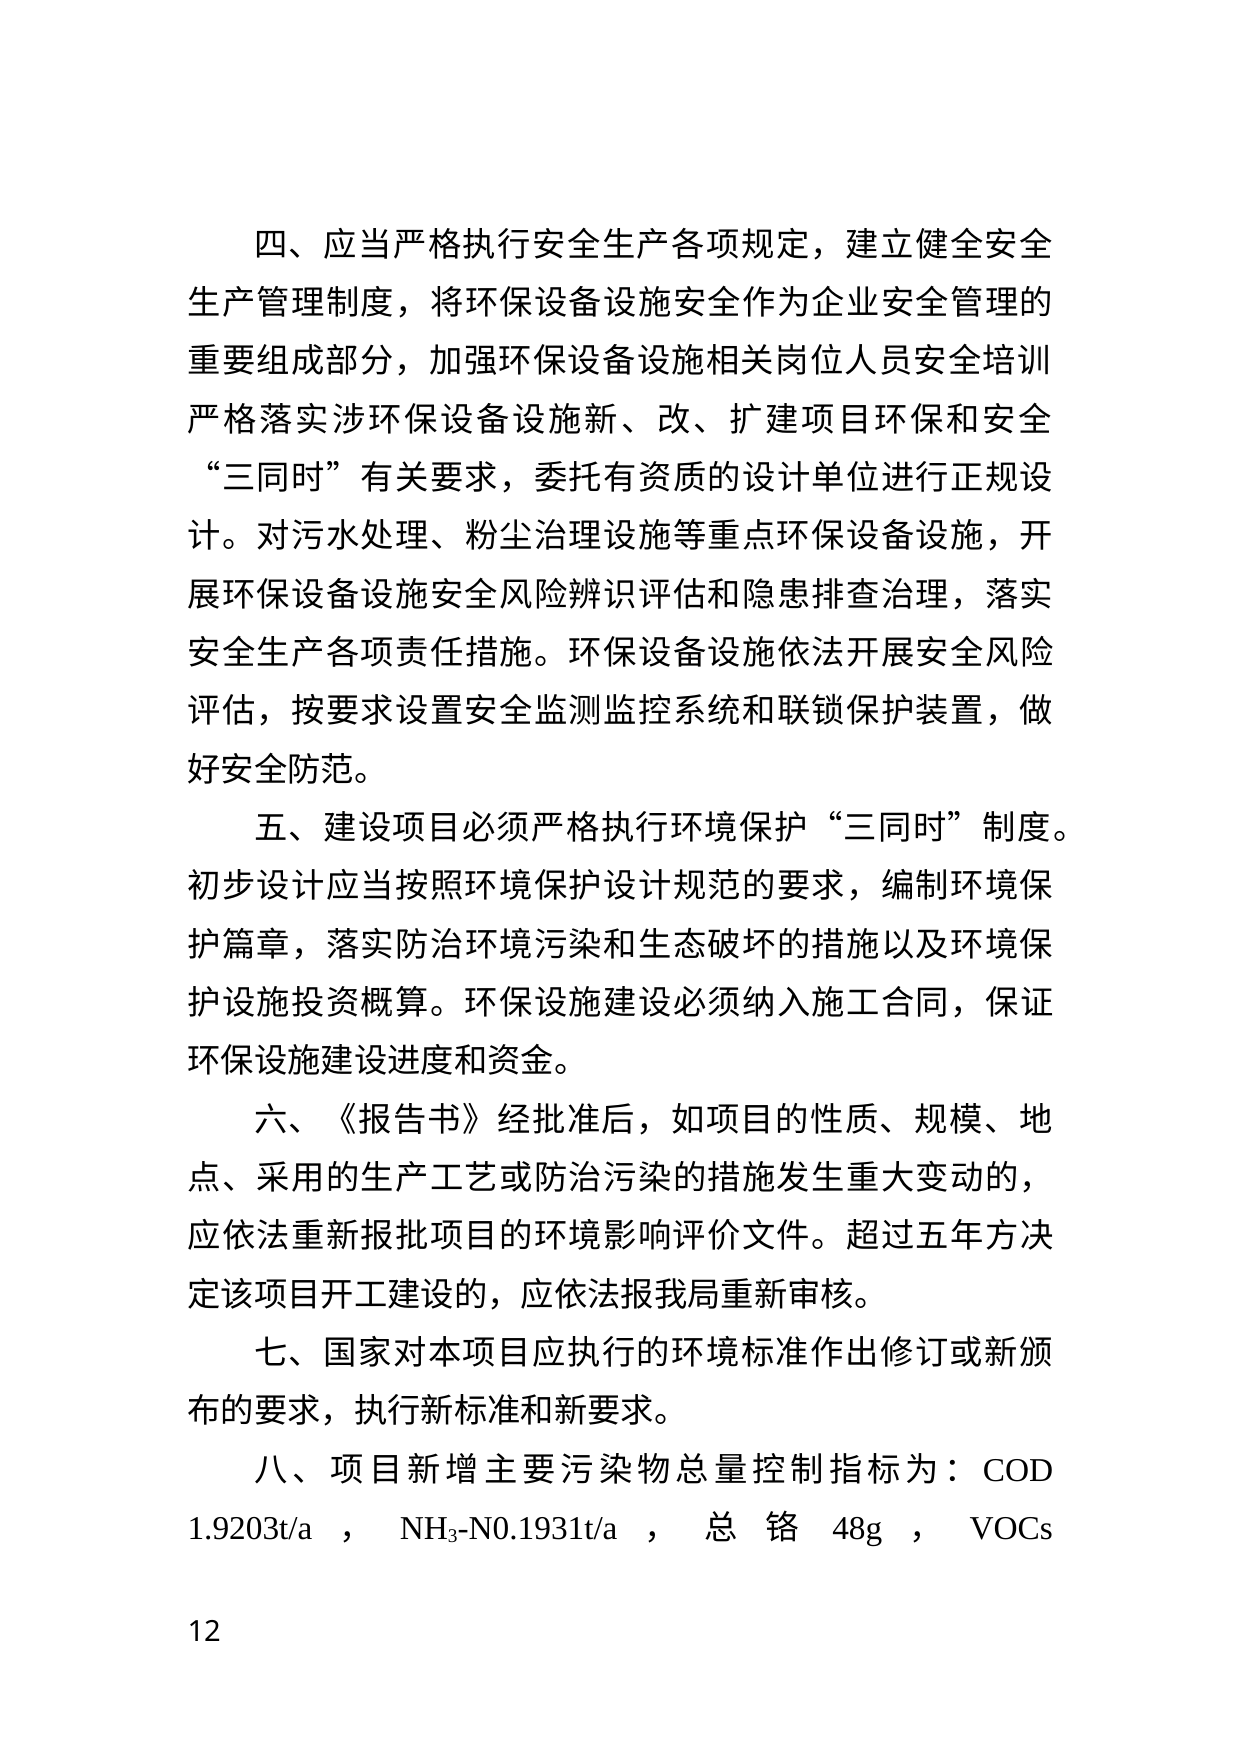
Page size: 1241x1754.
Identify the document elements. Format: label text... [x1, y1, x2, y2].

text 四、应当严格执行安全生产各项规定，建立健全安全生产管理制度，将环保设备设施安全作为企业安全管理的重要组成部分，加强环保设备设施相关岗位人员安全培训。严格落实涉环保设备设施新、改、扩建项目环保和安全“三同时”有关要求，委托有资质的设计单位进行正规设计。对污水处理、粉尘治理设施等重点环保设备设施，开展环保设备设施安全风险辨识评估和隐患排查治理，落实安全生产各项责任措施。环保设备设施依法开展安全风险评估，按要求设置安全监测监控系统和联锁保护装置，做好安全防范。 [187, 209, 1053, 793]
text 七、国家对本项目应执行的环境标准作出修订或新颁布的要求，执行新标准和新要求。 [187, 1318, 1053, 1434]
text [187, 1434, 1053, 1551]
text 六、《报告书》经批准后，如项目的性质、规模、地点、采用的生产工艺或防治污染的措施发生重大变动的，应依法重新报批项目的环境影响评价文件。超过五年方决定该项目开工建设的，应依法报我局重新审核。 [187, 1084, 1053, 1318]
text 五、建设项目必须严格执行环境保护“三同时”制度。初步设计应当按照环境保护设计规范的要求，编制环境保护篇章，落实防治环境污染和生态破坏的措施以及环境保护设施投资概算。环保设施建设必须纳入施工合同，保证环保设施建设进度和资金。 [187, 793, 1053, 1084]
